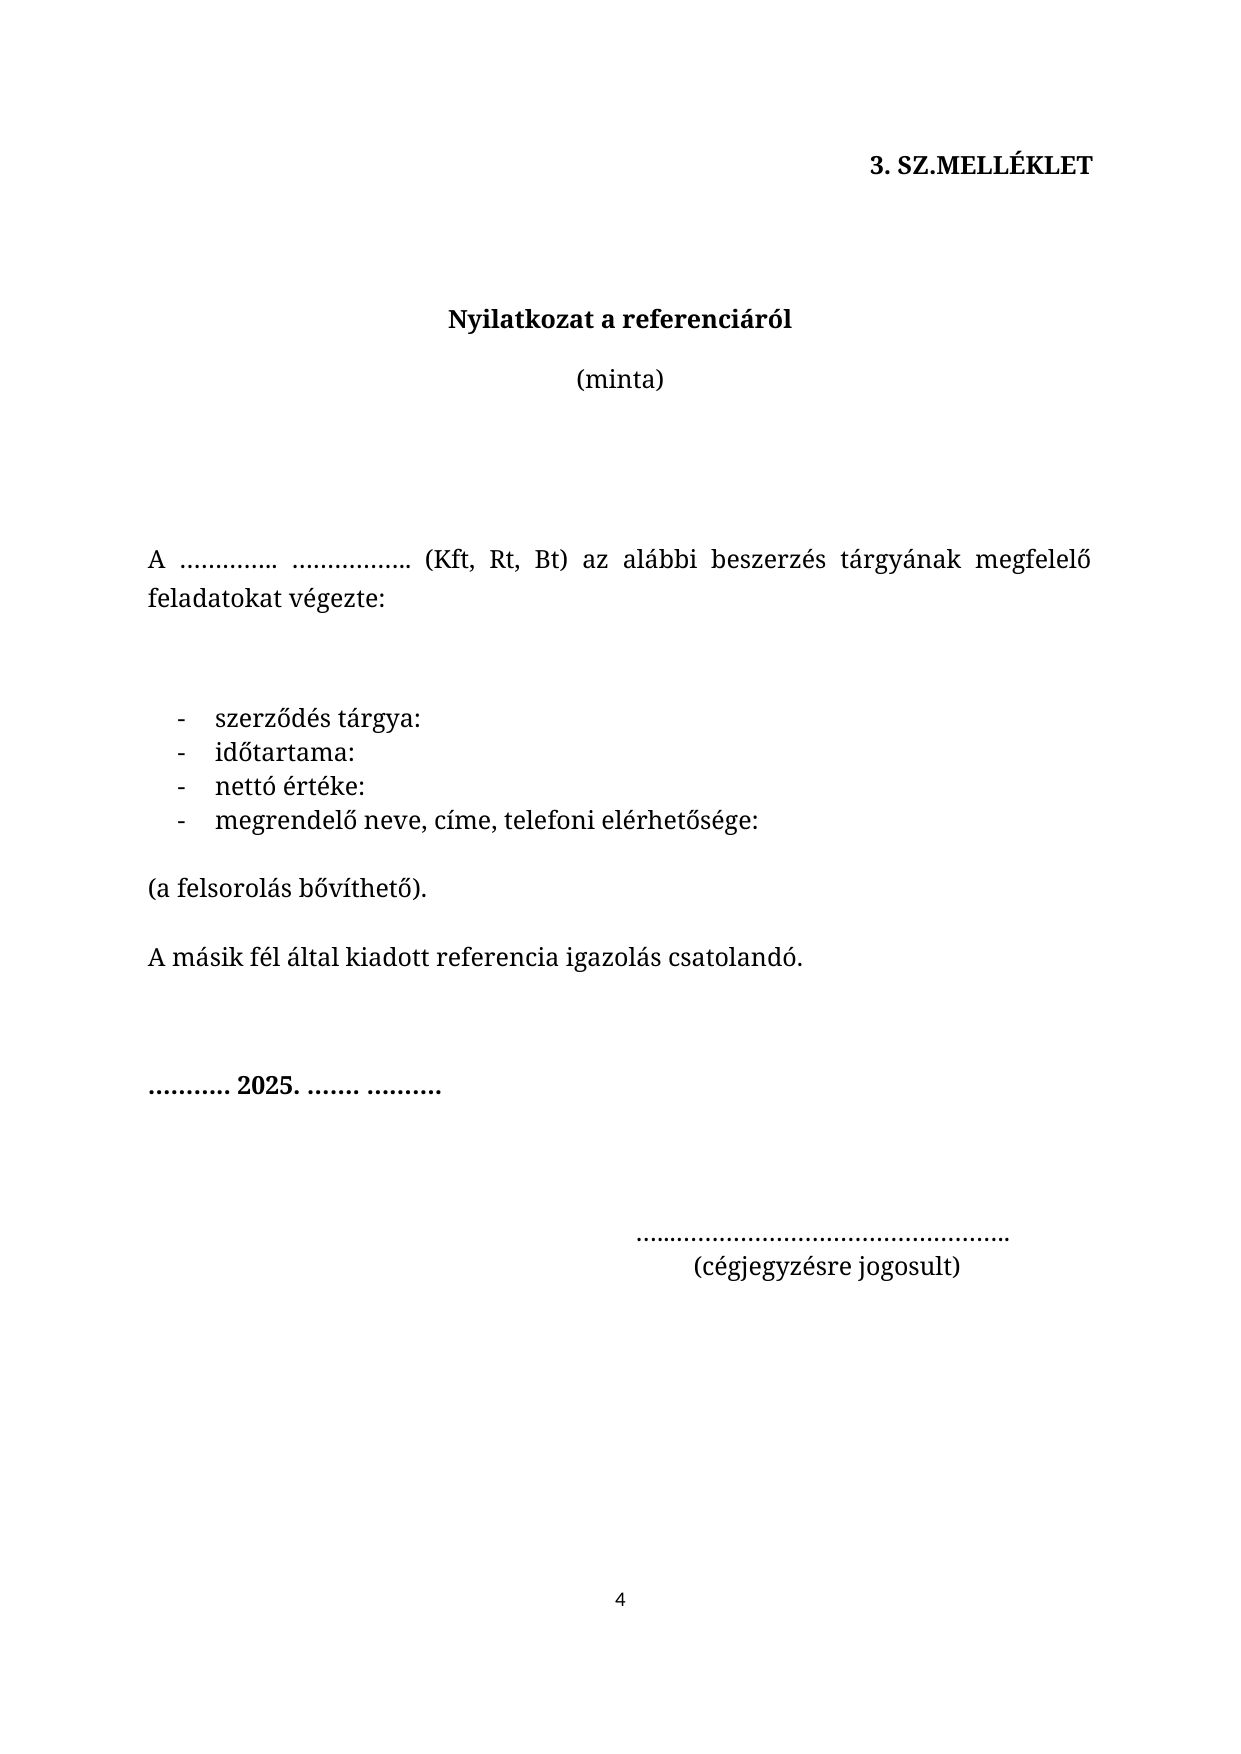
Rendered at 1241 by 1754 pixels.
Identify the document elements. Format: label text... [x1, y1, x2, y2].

list megrendelő neve, címe, telefoni elérhetősége: [177, 803, 1093, 837]
text A másik fél által kiadott referencia igazolás csatolandó. [148, 939, 1093, 973]
text (cégjegyzésre jogosult) [148, 1248, 1093, 1283]
text (a felsorolás bővíthető). [148, 871, 1093, 905]
list szerződés tárgya: [177, 701, 1093, 735]
text (minta) [148, 362, 1093, 396]
list nettó értéke: [177, 769, 1093, 803]
text ……….. 2025. ……. ………. [148, 1067, 1093, 1101]
text 3. SZ.MELLÉKLET [148, 148, 1093, 182]
list időtartama: [177, 735, 1093, 769]
text …...……………………………………….. [148, 1214, 1093, 1248]
text A ………….. …………….. (Kft, Rt, Bt) az alábbi beszerzés tárgyának megfelelő feladatokat végezte: [148, 542, 1093, 615]
text Nyilatkozat a referenciáról [148, 302, 1093, 336]
